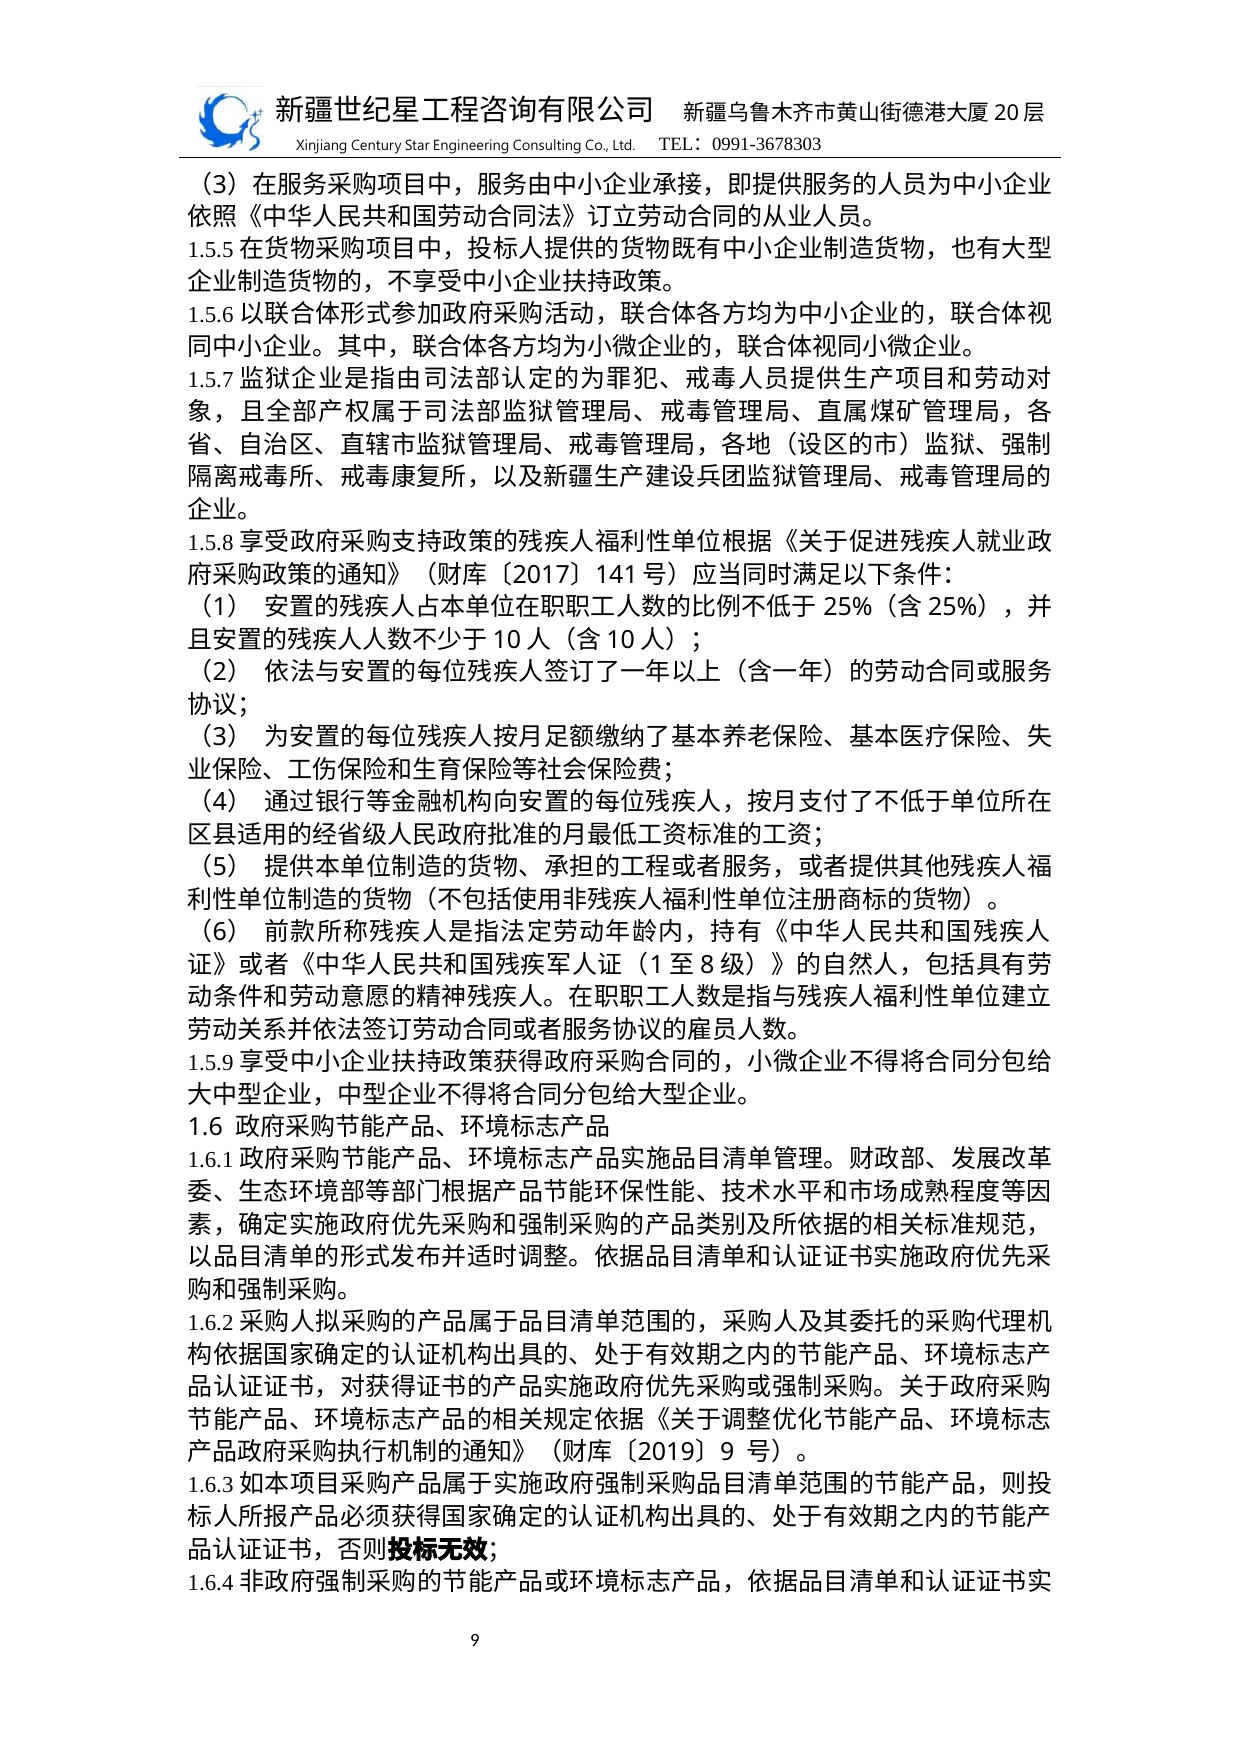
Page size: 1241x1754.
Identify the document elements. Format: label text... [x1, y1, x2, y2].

list 为安置的每位残疾人按月足额缴纳了基本养老保险、基本医疗保险、失业保险、工伤保险和生育保险等社会保险费； [187, 719, 1053, 784]
list 提供本单位制造的货物、承担的工程或者服务，或者提供其他残疾人福利性单位制造的货物（不包括使用非残疾人福利性单位注册商标的货物）。 [187, 849, 1053, 914]
picture [196, 86, 265, 153]
list 依法与安置的每位残疾人签订了一年以上（含一年）的劳动合同或服务协议； [187, 654, 1053, 719]
list 安置的残疾人占本单位在职职工人数的比例不低于25%（含25%），并且安置的残疾人人数不少于10人（含10人）； [187, 589, 1053, 654]
list 在货物采购项目中，投标人提供的货物既有中小企业制造货物，也有大型企业制造货物的，不享受中小企业扶持政策。 [187, 231, 1053, 296]
list 非政府强制采购的节能产品或环境标志产品，依据品目清单和认证证书实施政府优先采购。优先采购的具体规定见第六章《评标程序、评标方法和评标标准》（如涉及）。 [187, 1564, 1053, 1596]
list 通过银行等金融机构向安置的每位残疾人，按月支付了不低于单位所在区县适用的经省级人民政府批准的月最低工资标准的工资； [187, 784, 1053, 849]
list 政府采购节能产品、环境标志产品 [187, 1109, 1053, 1141]
list 采购人拟采购的产品属于品目清单范围的，采购人及其委托的采购代理机构依据国家确定的认证机构出具的、处于有效期之内的节能产品、环境标志产品认证证书，对获得证书的产品实施政府优先采购或强制采购。关于政府采购节能产品、环境标志产品的相关规定依据《关于调整优化节能产品、环境标志产品政府采购执行机制的通知》（财库〔2019〕9 号）。 [187, 1304, 1053, 1466]
list 以联合体形式参加政府采购活动，联合体各方均为中小企业的，联合体视同中小企业。其中，联合体各方均为小微企业的，联合体视同小微企业。 [187, 296, 1053, 361]
list 前款所称残疾人是指法定劳动年龄内，持有《中华人民共和国残疾人证》或者《中华人民共和国残疾军人证（1至8级）》的自然人，包括具有劳动条件和劳动意愿的精神残疾人。在职职工人数是指与残疾人福利性单位建立劳动关系并依法签订劳动合同或者服务协议的雇员人数。 [187, 914, 1053, 1044]
list 在服务采购项目中，服务由中小企业承接，即提供服务的人员为中小企业依照《中华人民共和国劳动合同法》订立劳动合同的从业人员。 [187, 166, 1053, 231]
list 监狱企业是指由司法部认定的为罪犯、戒毒人员提供生产项目和劳动对象，且全部产权属于司法部监狱管理局、戒毒管理局、直属煤矿管理局，各省、自治区、直辖市监狱管理局、戒毒管理局，各地（设区的市）监狱、强制隔离戒毒所、戒毒康复所，以及新疆生产建设兵团监狱管理局、戒毒管理局的企业。 [187, 361, 1053, 524]
list 享受政府采购支持政策的残疾人福利性单位根据《关于促进残疾人就业政府采购政策的通知》（财库〔2017〕141号）应当同时满足以下条件： [187, 524, 1053, 589]
list 政府采购节能产品、环境标志产品实施品目清单管理。财政部、发展改革委、生态环境部等部门根据产品节能环保性能、技术水平和市场成熟程度等因素，确定实施政府优先采购和强制采购的产品类别及所依据的相关标准规范，以品目清单的形式发布并适时调整。依据品目清单和认证证书实施政府优先采购和强制采购。 [187, 1141, 1053, 1304]
list 享受中小企业扶持政策获得政府采购合同的，小微企业不得将合同分包给大中型企业，中型企业不得将合同分包给大型企业。 [187, 1044, 1053, 1109]
list 如本项目采购产品属于实施政府强制采购品目清单范围的节能产品，则投标人所报产品必须获得国家确定的认证机构出具的、处于有效期之内的节能产品认证证书，否则投标无效； [187, 1466, 1053, 1564]
